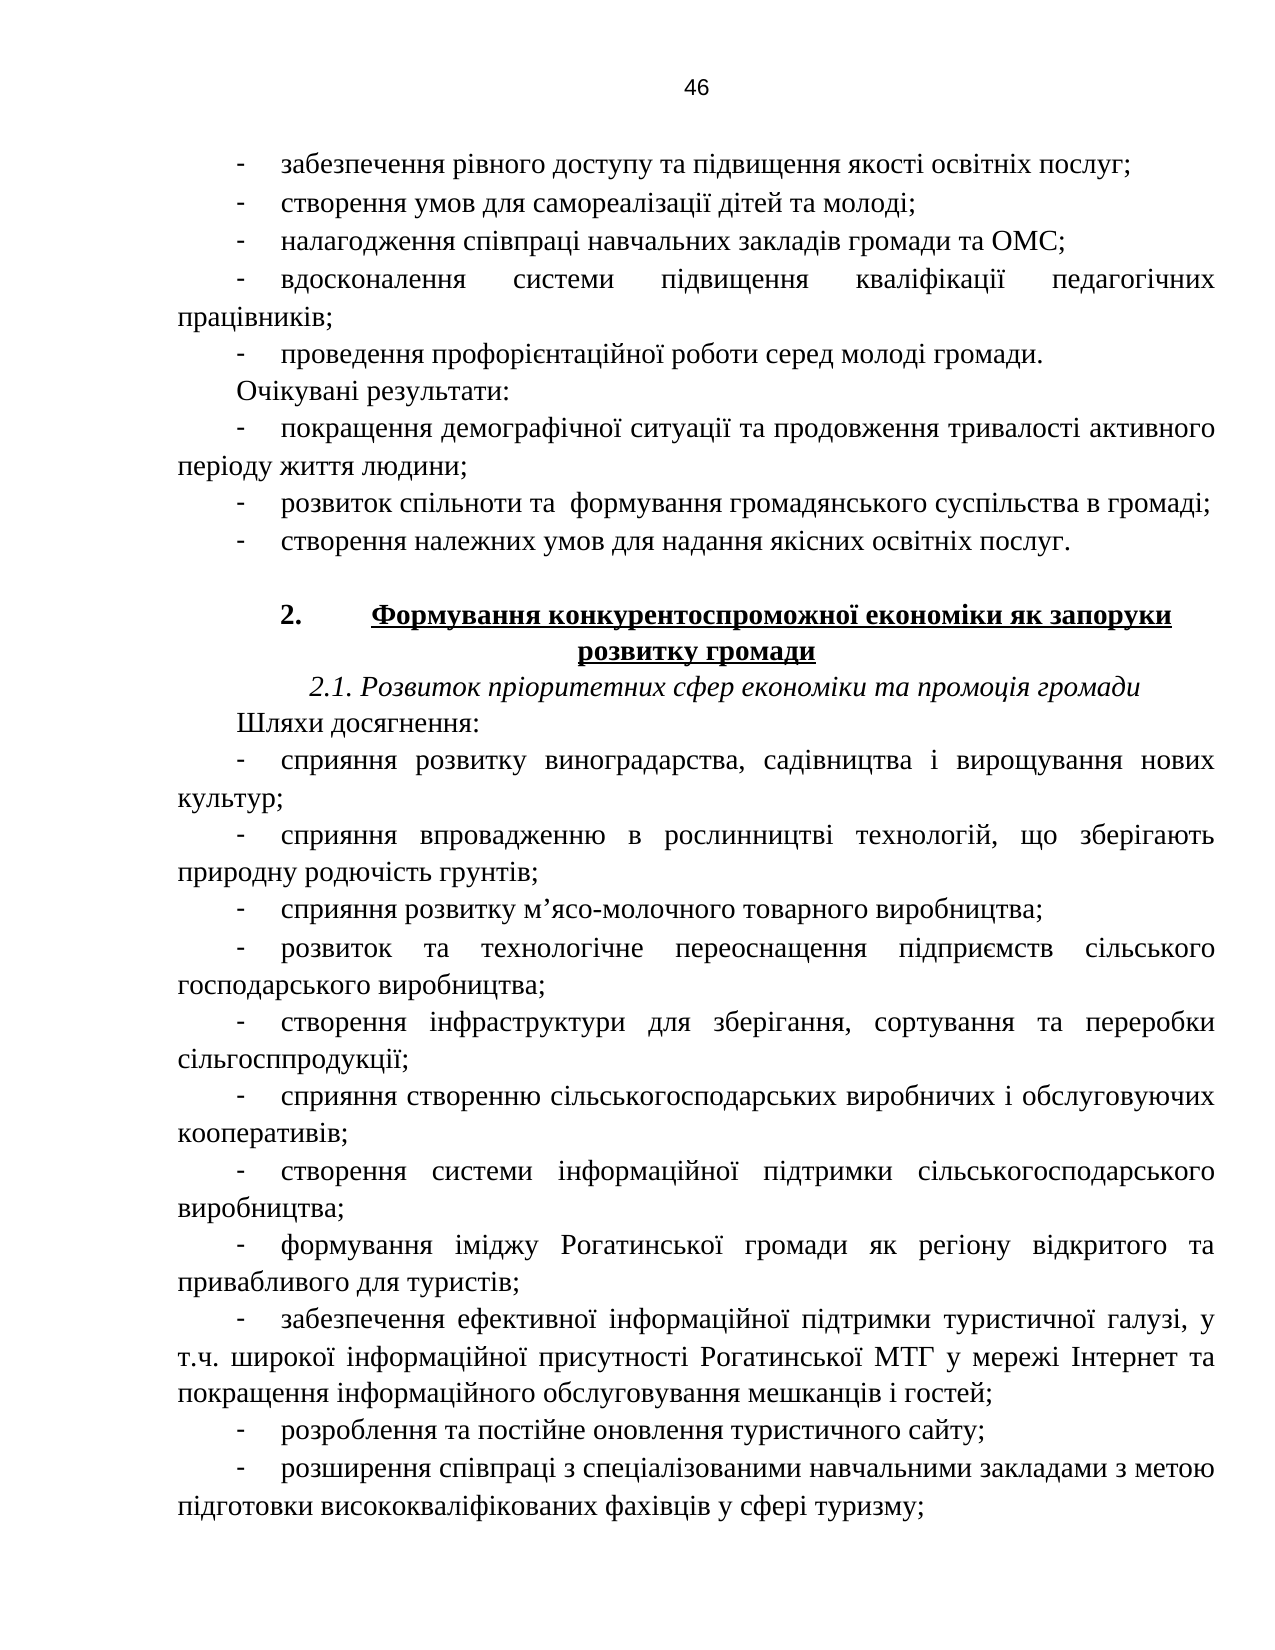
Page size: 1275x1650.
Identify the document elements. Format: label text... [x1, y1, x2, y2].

list розвиток спільноти та формування громадянського суспільства в громаді; [177, 484, 1216, 519]
list розвиток та технологічне переоснащення підприємств сільського господарського виробництва; [177, 929, 1216, 1000]
list формування іміджу Рогатинської громади як регіону відкритого та привабливого для туристів; [177, 1226, 1216, 1298]
list створення інфраструктури для зберігання, сортування та переробки сільгосппродукції; [177, 1003, 1216, 1075]
text 2.1. Розвиток пріоритетних сфер економіки та промоція громади [177, 669, 1216, 703]
list Формування конкурентоспроможної економіки як запоруки розвитку громади [177, 597, 1216, 667]
list забезпечення рівного доступу та підвищення якості освітніх послуг; [177, 145, 1216, 181]
list налагодження співпраці навчальних закладів громади та ОМС; [177, 222, 1216, 258]
list створення системи інформаційної підтримки сільськогосподарського виробництва; [177, 1152, 1216, 1223]
list сприяння впровадженню в рослинництві технологій, що зберігають природну родючість грунтів; [177, 816, 1216, 888]
list створення умов для самореалізації дітей та молоді; [177, 184, 1216, 219]
list сприяння розвитку виноградарства, садівництва і вирощування нових культур; [177, 741, 1216, 813]
text Шляхи досягнення: [177, 705, 1216, 739]
list розроблення та постійне оновлення туристичного сайту; [177, 1411, 1216, 1447]
list розширення співпраці з спеціалізованими навчальними закладами з метою підготовки висококваліфікованих фахівців у сфері туризму; [177, 1449, 1216, 1521]
list створення належних умов для надання якісних освітніх послуг. [177, 522, 1216, 558]
list проведення профорієнтаційної роботи серед молоді громади. [177, 335, 1216, 371]
text Очікувані результати: [177, 373, 1216, 407]
list сприяння створенню сільськогосподарських виробничих і обслуговуючих кооперативів; [177, 1077, 1216, 1149]
list забезпечення ефективної інформаційної підтримки туристичної галузі, у т.ч. широкої інформаційної присутності Рогатинської МТГ у мережі Інтернет та покращення інформаційного обслуговування мешканців і гостей; [177, 1301, 1216, 1408]
list сприяння розвитку м’ясо-молочного товарного виробництва; [177, 890, 1216, 926]
list вдосконалення системи підвищення кваліфікації педагогічних працівників; [177, 261, 1216, 332]
list покращення демографічної ситуації та продовження тривалості активного періоду життя людини; [177, 409, 1216, 481]
